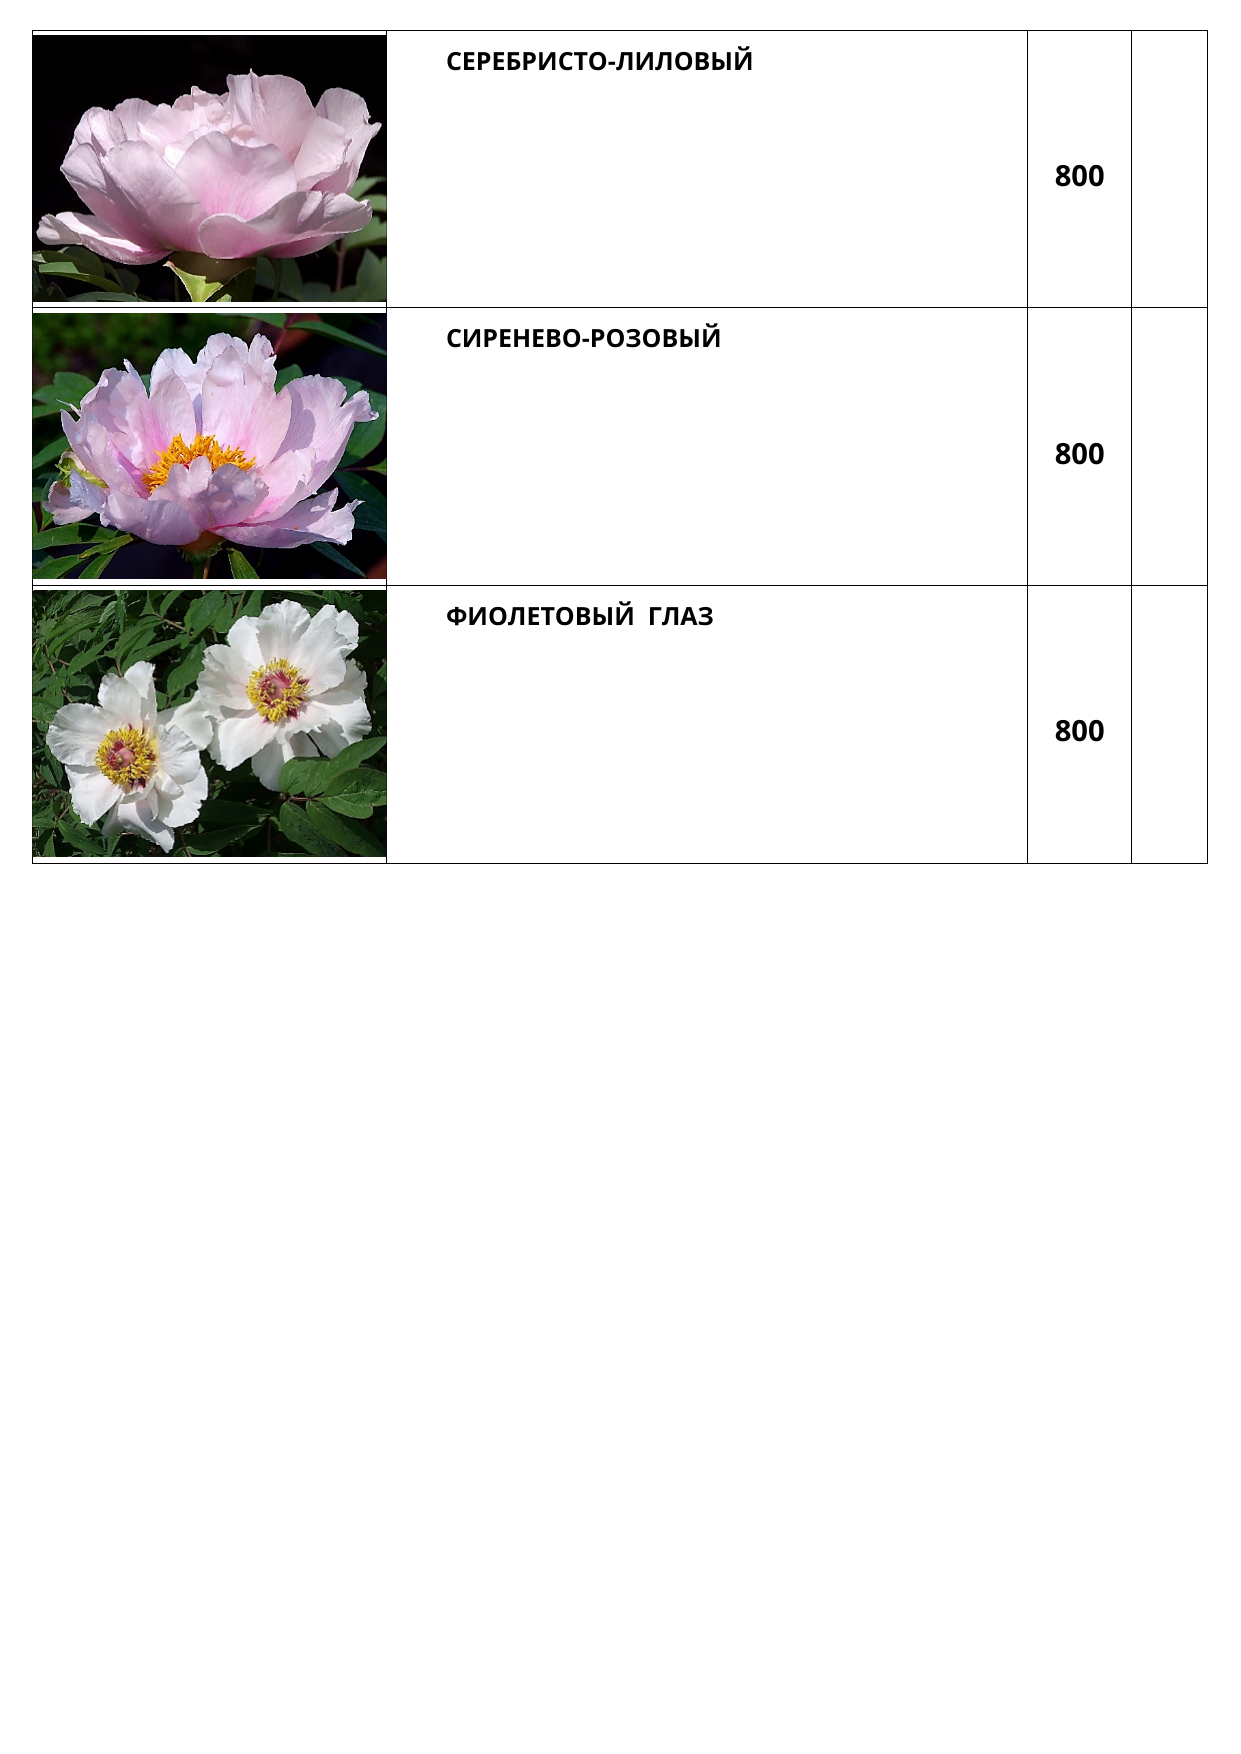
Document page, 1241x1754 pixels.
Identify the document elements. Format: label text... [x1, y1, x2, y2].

table_cell [1132, 586, 1207, 862]
picture [32, 313, 387, 579]
picture [32, 35, 387, 302]
picture [32, 590, 387, 857]
table_cell СЕРЕБРИСТО-ЛИЛОВЫЙ [387, 31, 1027, 307]
table_cell [33, 302, 386, 307]
table_cell [1132, 308, 1207, 585]
table_cell [33, 31, 386, 35]
table_cell [33, 857, 386, 862]
table_cell [33, 586, 386, 590]
table_cell 800 [1028, 586, 1131, 862]
table_cell [33, 308, 386, 313]
table_cell СИРЕНЕВО-РОЗОВЫЙ [387, 308, 1027, 585]
table_cell 800 [1028, 308, 1131, 585]
table_cell [1132, 31, 1207, 307]
table_cell 800 [1028, 31, 1131, 307]
table_cell ФИОЛЕТОВЫЙ ГЛАЗ [387, 586, 1027, 862]
table_cell [33, 579, 386, 585]
